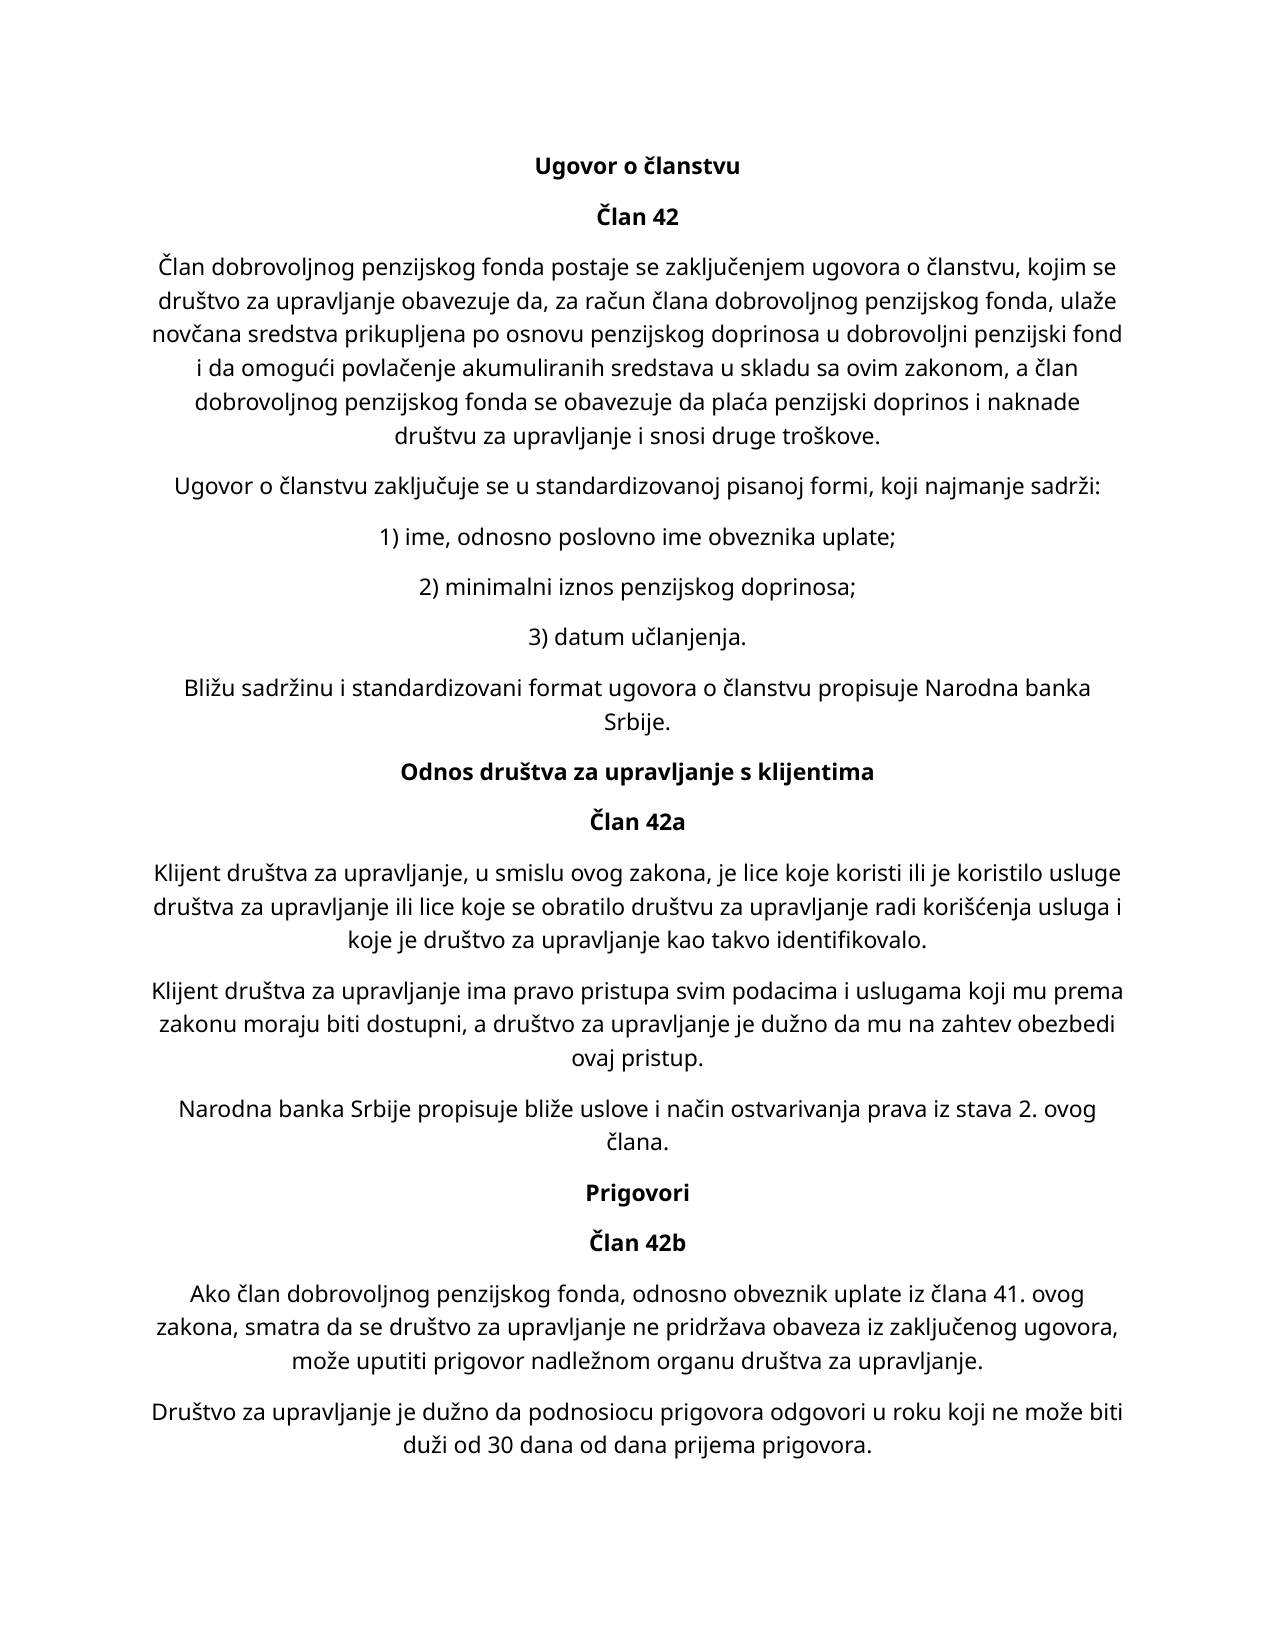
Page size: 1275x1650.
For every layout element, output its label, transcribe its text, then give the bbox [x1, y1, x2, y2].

text Odnos društva za upravljanje s klijentima [150, 756, 1125, 787]
text Ako član dobrovoljnog penzijskog fonda, odnosno obveznik uplate iz člana 41. ovog zakona, smatra da se društvo za upravljanje ne pridržava obaveza iz zaključenog ugovora, može uputiti prigovor nadležnom organu društva za upravljanje. [150, 1277, 1125, 1376]
text Narodna banka Srbije propisuje bliže uslove i način ostvarivanja prava iz stava 2. ovog člana. [150, 1092, 1125, 1157]
text Klijent društva za upravljanje, u smislu ovog zakona, je lice koje koristi ili je koristilo usluge društva za upravljanje ili lice koje se obratilo društvu za upravljanje radi korišćenja usluga i koje je društvo za upravljanje kao takvo identifikovalo. [150, 857, 1125, 955]
text 1) ime, odnosno poslovno ime obveznika uplate; [150, 520, 1125, 552]
text Klijent društva za upravljanje ima pravo pristupa svim podacima i uslugama koji mu prema zakonu moraju biti dostupni, a društvo za upravljanje je dužno da mu na zahtev obezbedi ovaj pristup. [150, 974, 1125, 1073]
text Član dobrovoljnog penzijskog fonda postaje se zaključenjem ugovora o članstvu, kojim se društvo za upravljanje obavezuje da, za račun člana dobrovoljnog penzijskog fonda, ulaže novčana sredstva prikupljena po osnovu penzijskog doprinosa u dobrovoljni penzijski fond i da omogući povlačenje akumuliranih sredstava u skladu sa ovim zakonom, a član dobrovoljnog penzijskog fonda se obavezuje da plaća penzijski doprinos i naknade društvu za upravljanje i snosi druge troškove. [150, 251, 1125, 451]
text Član 42a [150, 806, 1125, 837]
text 3) datum učlanjenja. [150, 621, 1125, 652]
text Bližu sadržinu i standardizovani format ugovora o članstvu propisuje Narodna banka Srbije. [150, 672, 1125, 737]
text Član 42b [150, 1227, 1125, 1258]
text Član 42 [150, 200, 1125, 232]
text Društvo za upravljanje je dužno da podnosiocu prigovora odgovori u roku koji ne može biti duži od 30 dana od dana prijema prigovora. [150, 1395, 1125, 1460]
text Prigovori [150, 1177, 1125, 1208]
text Ugovor o članstvu [150, 150, 1125, 181]
text 2) minimalni iznos penzijskog doprinosa; [150, 571, 1125, 602]
text Ugovor o članstvu zaključuje se u standardizovanoj pisanoj formi, koji najmanje sadrži: [150, 470, 1125, 501]
